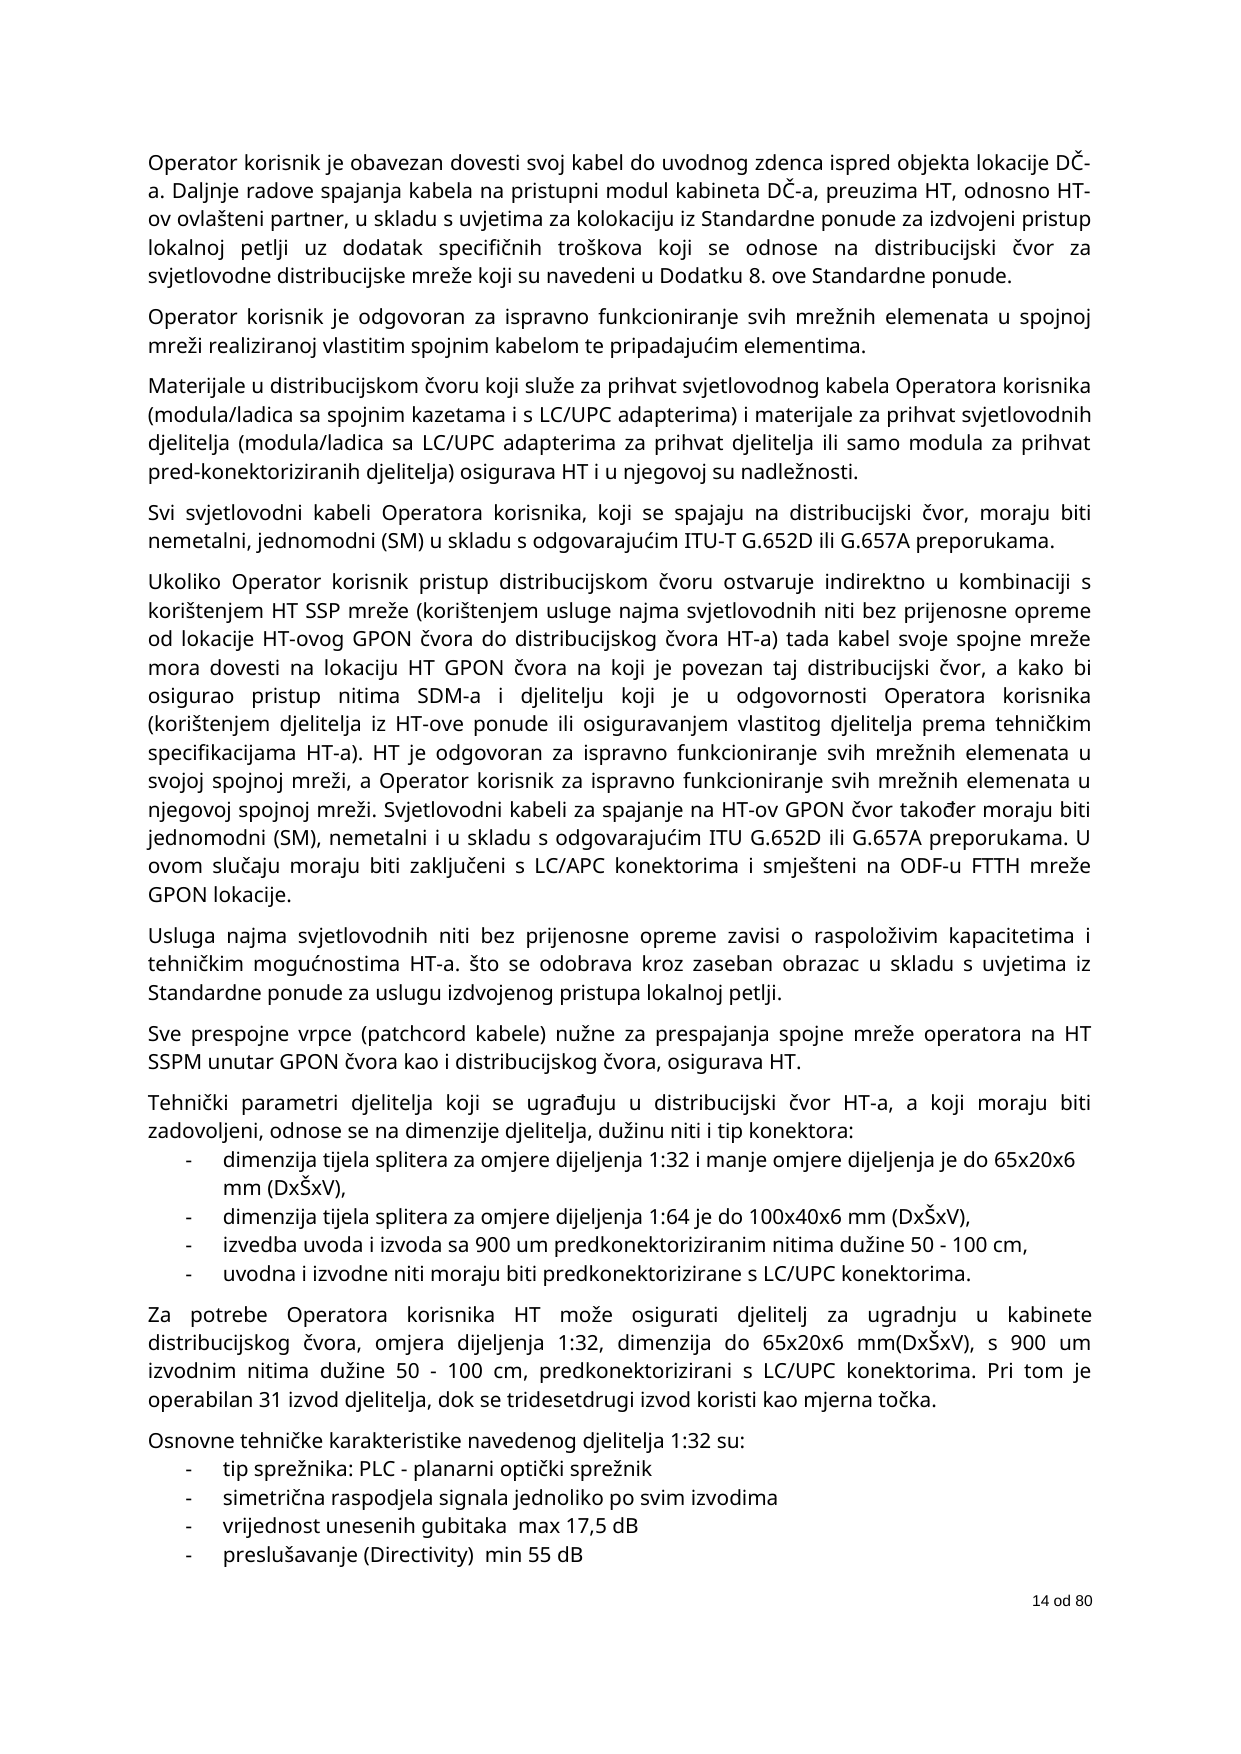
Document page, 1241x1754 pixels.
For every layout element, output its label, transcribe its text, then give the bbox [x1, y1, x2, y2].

list izvedba uvoda i izvoda sa 900 um predkonektoriziranim nitima dužine 50 - 100 cm, [185, 1230, 1093, 1259]
list uvodna i izvodne niti moraju biti predkonektorizirane s LC/UPC konektorima. [185, 1259, 1093, 1287]
text Materijale u distribucijskom čvoru koji služe za prihvat svjetlovodnog kabela Operatora korisnika (modula/ladica sa spojnim kazetama i s LC/UPC adapterima) i materijale za prihvat svjetlovodnih djelitelja (modula/ladica sa LC/UPC adapterima za prihvat djelitelja ili samo modula za prihvat pred-konektoriziranih djelitelja) osigurava HT i u njegovoj su nadležnosti. [148, 372, 1093, 485]
text Osnovne tehničke karakteristike navedenog djelitelja 1:32 su: [148, 1426, 1093, 1454]
text Ukoliko Operator korisnik pristup distribucijskom čvoru ostvaruje indirektno u kombinaciji s korištenjem HT SSP mreže (korištenjem usluge najma svjetlovodnih niti bez prijenosne opreme od lokacije HT-ovog GPON čvora do distribucijskog čvora HT-a) tada kabel svoje spojne mreže mora dovesti na lokaciju HT GPON čvora na koji je povezan taj distribucijski čvor, a kako bi osigurao pristup nitima SDM-a i djelitelju koji je u odgovornosti Operatora korisnika (korištenjem djelitelja iz HT-ove ponude ili osiguravanjem vlastitog djelitelja prema tehničkim specifikacijama HT-a). HT je odgovoran za ispravno funkcioniranje svih mrežnih elemenata u svojoj spojnoj mreži, a Operator korisnik za ispravno funkcioniranje svih mrežnih elemenata u njegovoj spojnoj mreži. Svjetlovodni kabeli za spajanje na HT-ov GPON čvor također moraju biti jednomodni (SM), nemetalni i u skladu s odgovarajućim ITU G.652D ili G.657A preporukama. U ovom slučaju moraju biti zaključeni s LC/APC konektorima i smješteni na ODF-u FTTH mreže GPON lokacije. [148, 567, 1093, 908]
list dimenzija tijela splitera za omjere dijeljenja 1:64 je do 100x40x6 mm (DxŠxV), [185, 1202, 1093, 1230]
list tip sprežnika: PLC - planarni optički sprežnik [185, 1454, 1093, 1483]
text Za potrebe Operatora korisnika HT može osigurati djelitelj za ugradnju u kabinete distribucijskog čvora, omjera dijeljenja 1:32, dimenzija do 65x20x6 mm(DxŠxV), s 900 um izvodnim nitima dužine 50 - 100 cm, predkonektorizirani s LC/UPC konektorima. Pri tom je operabilan 31 izvod djelitelja, dok se tridesetdrugi izvod koristi kao mjerna točka. [148, 1300, 1093, 1413]
text Operator korisnik je odgovoran za ispravno funkcioniranje svih mrežnih elemenata u spojnoj mreži realiziranoj vlastitim spojnim kabelom te pripadajućim elementima. [148, 302, 1093, 359]
list vrijednost unesenih gubitaka max 17,5 dB [185, 1511, 1093, 1540]
text Usluga najma svjetlovodnih niti bez prijenosne opreme zavisi o raspoloživim kapacitetima i tehničkim mogućnostima HT-a. što se odobrava kroz zaseban obrazac u skladu s uvjetima iz Standardne ponude za uslugu izdvojenog pristupa lokalnoj petlji. [148, 921, 1093, 1006]
text Svi svjetlovodni kabeli Operatora korisnika, koji se spajaju na distribucijski čvor, moraju biti nemetalni, jednomodni (SM) u skladu s odgovarajućim ITU-T G.652D ili G.657A preporukama. [148, 498, 1093, 555]
list dimenzija tijela splitera za omjere dijeljenja 1:32 i manje omjere dijeljenja je do 65x20x6 mm (DxŠxV), [185, 1145, 1093, 1202]
text Tehnički parametri djelitelja koji se ugrađuju u distribucijski čvor HT-a, a koji moraju biti zadovoljeni, odnose se na dimenzije djelitelja, dužinu niti i tip konektora: [148, 1088, 1093, 1145]
list simetrična raspodjela signala jednoliko po svim izvodima [185, 1483, 1093, 1511]
text Sve prespojne vrpce (patchcord kabele) nužne za prespajanja spojne mreže operatora na HT SSPM unutar GPON čvora kao i distribucijskog čvora, osigurava HT. [148, 1019, 1093, 1076]
list preslušavanje (Directivity) min 55 dB [185, 1540, 1093, 1568]
text Operator korisnik je obavezan dovesti svoj kabel do uvodnog zdenca ispred objekta lokacije DČ-a. Daljnje radove spajanja kabela na pristupni modul kabineta DČ-a, preuzima HT, odnosno HT-ov ovlašteni partner, u skladu s uvjetima za kolokaciju iz Standardne ponude za izdvojeni pristup lokalnoj petlji uz dodatak specifičnih troškova koji se odnose na distribucijski čvor za svjetlovodne distribucijske mreže koji su navedeni u Dodatku 8. ove Standardne ponude. [148, 148, 1093, 290]
